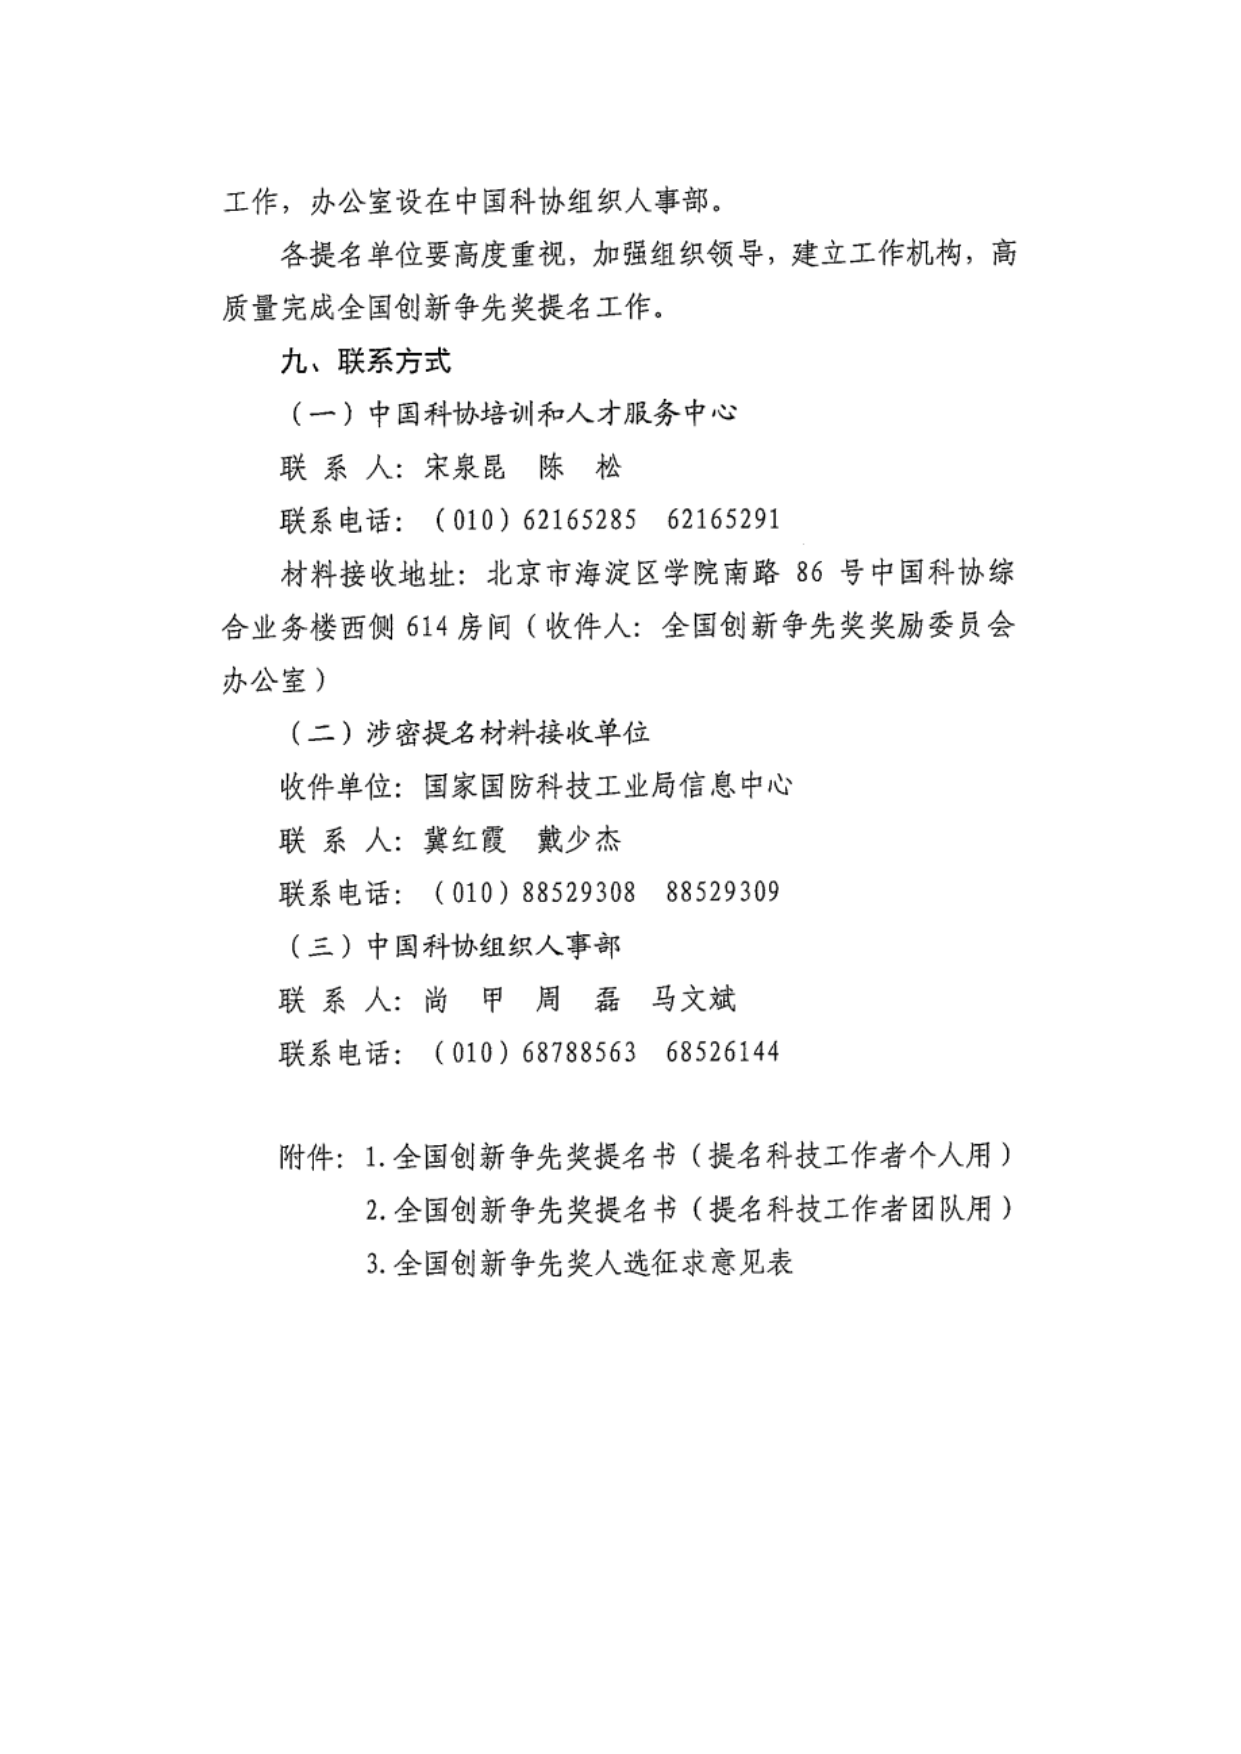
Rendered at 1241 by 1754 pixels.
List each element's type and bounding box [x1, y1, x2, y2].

picture [187, 162, 1049, 1355]
